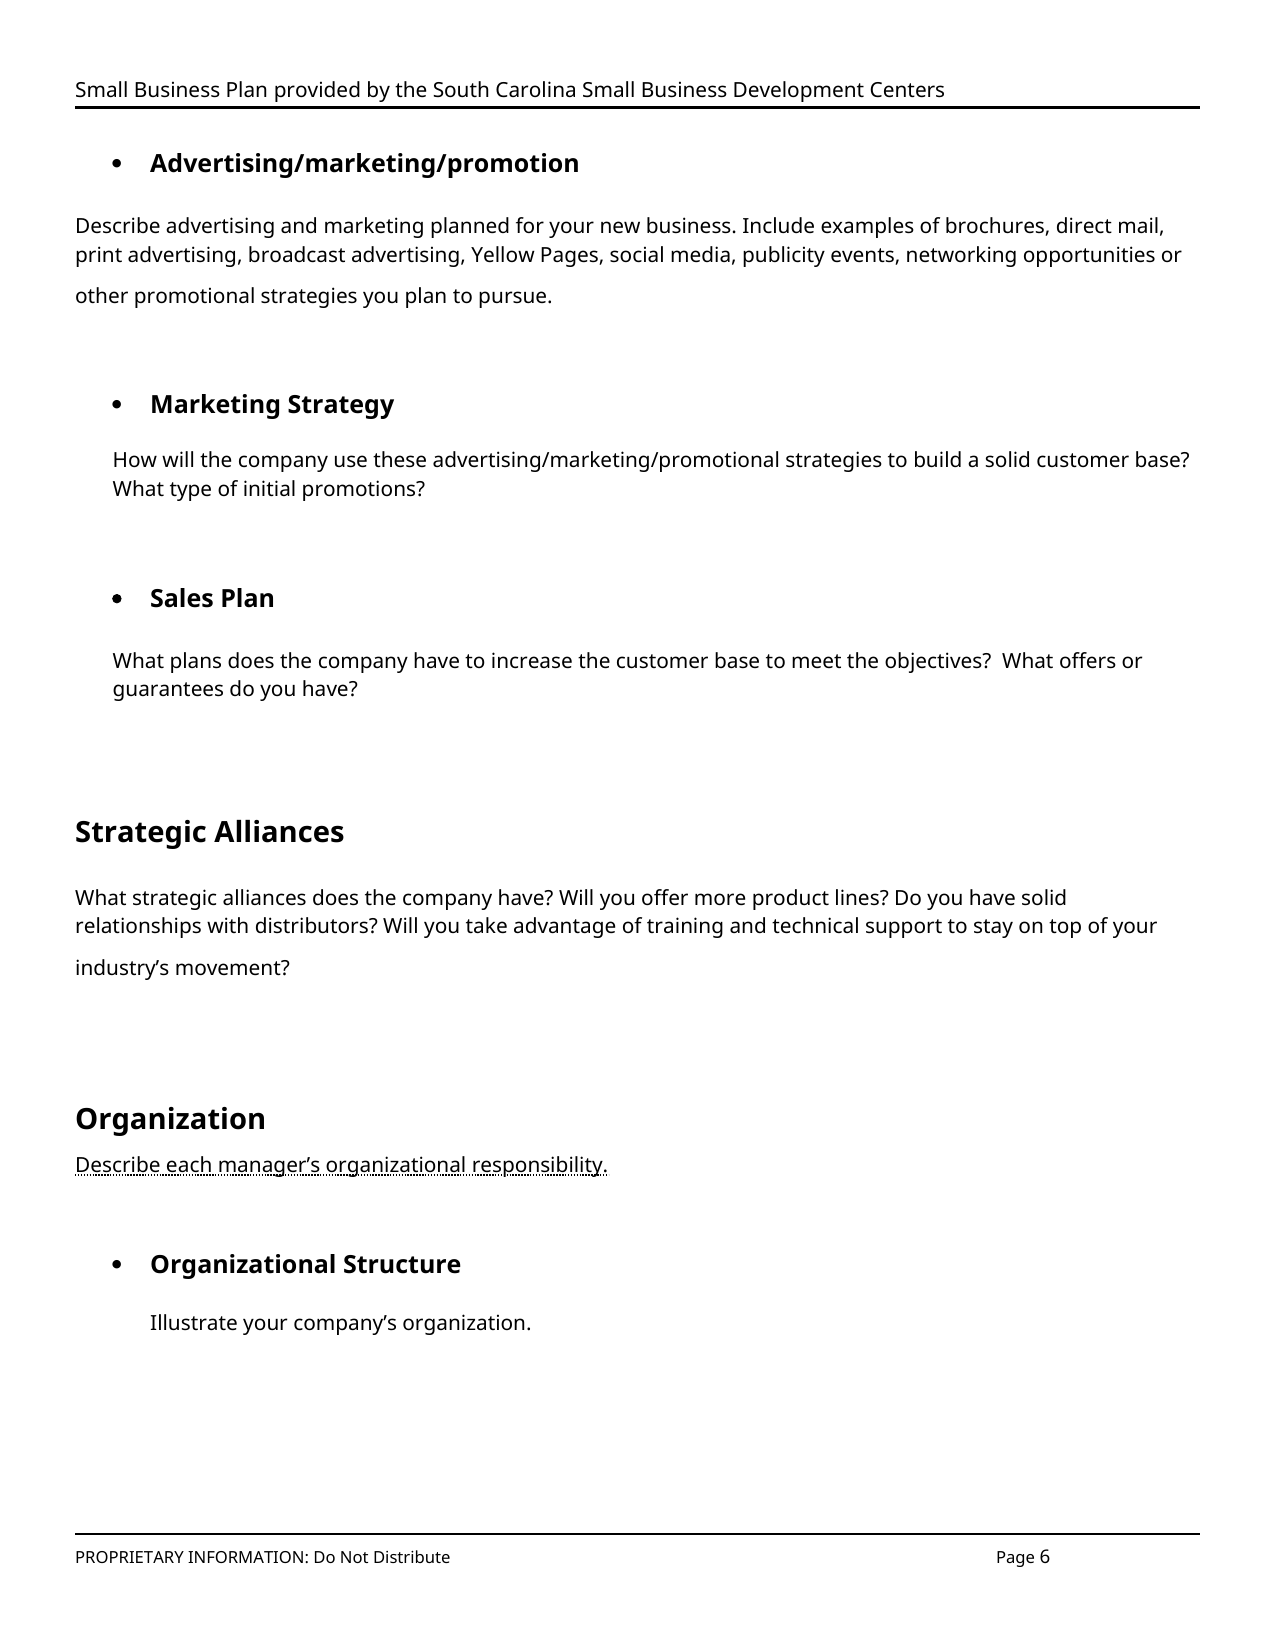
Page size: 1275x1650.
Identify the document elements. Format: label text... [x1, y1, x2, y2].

subtitle What plans does the company have to increase the customer base to meet the objectives? What offers or guarantees do you have? [112, 646, 1200, 703]
subtitle Marketing Strategy [112, 386, 1200, 420]
subtitle Organization [75, 1098, 1200, 1138]
subtitle Describe advertising and marketing planned for your new business. Include examples of brochures, direct mail, print advertising, broadcast advertising, Yellow Pages, social media, publicity events, networking opportunities or other promotional strategies you plan to pursue. [75, 211, 1200, 359]
subtitle Illustrate your company’s organization. [150, 1308, 1200, 1336]
subtitle Organizational Structure [112, 1247, 1200, 1281]
subtitle Advertising/marketing/promotion [112, 146, 1200, 180]
text Describe each manager’s organizational responsibility. [75, 1150, 1200, 1179]
subtitle What strategic alliances does the company have? Will you offer more product lines? Do you have solid relationships with distributors? Will you take advantage of training and technical support to stay on top of your industry’s movement? [75, 883, 1200, 985]
subtitle Strategic Alliances [75, 812, 1200, 851]
text How will the company use these advertising/marketing/promotional strategies to build a solid customer base? What type of initial promotions? [112, 445, 1200, 502]
list Sales Plan [112, 581, 1200, 615]
